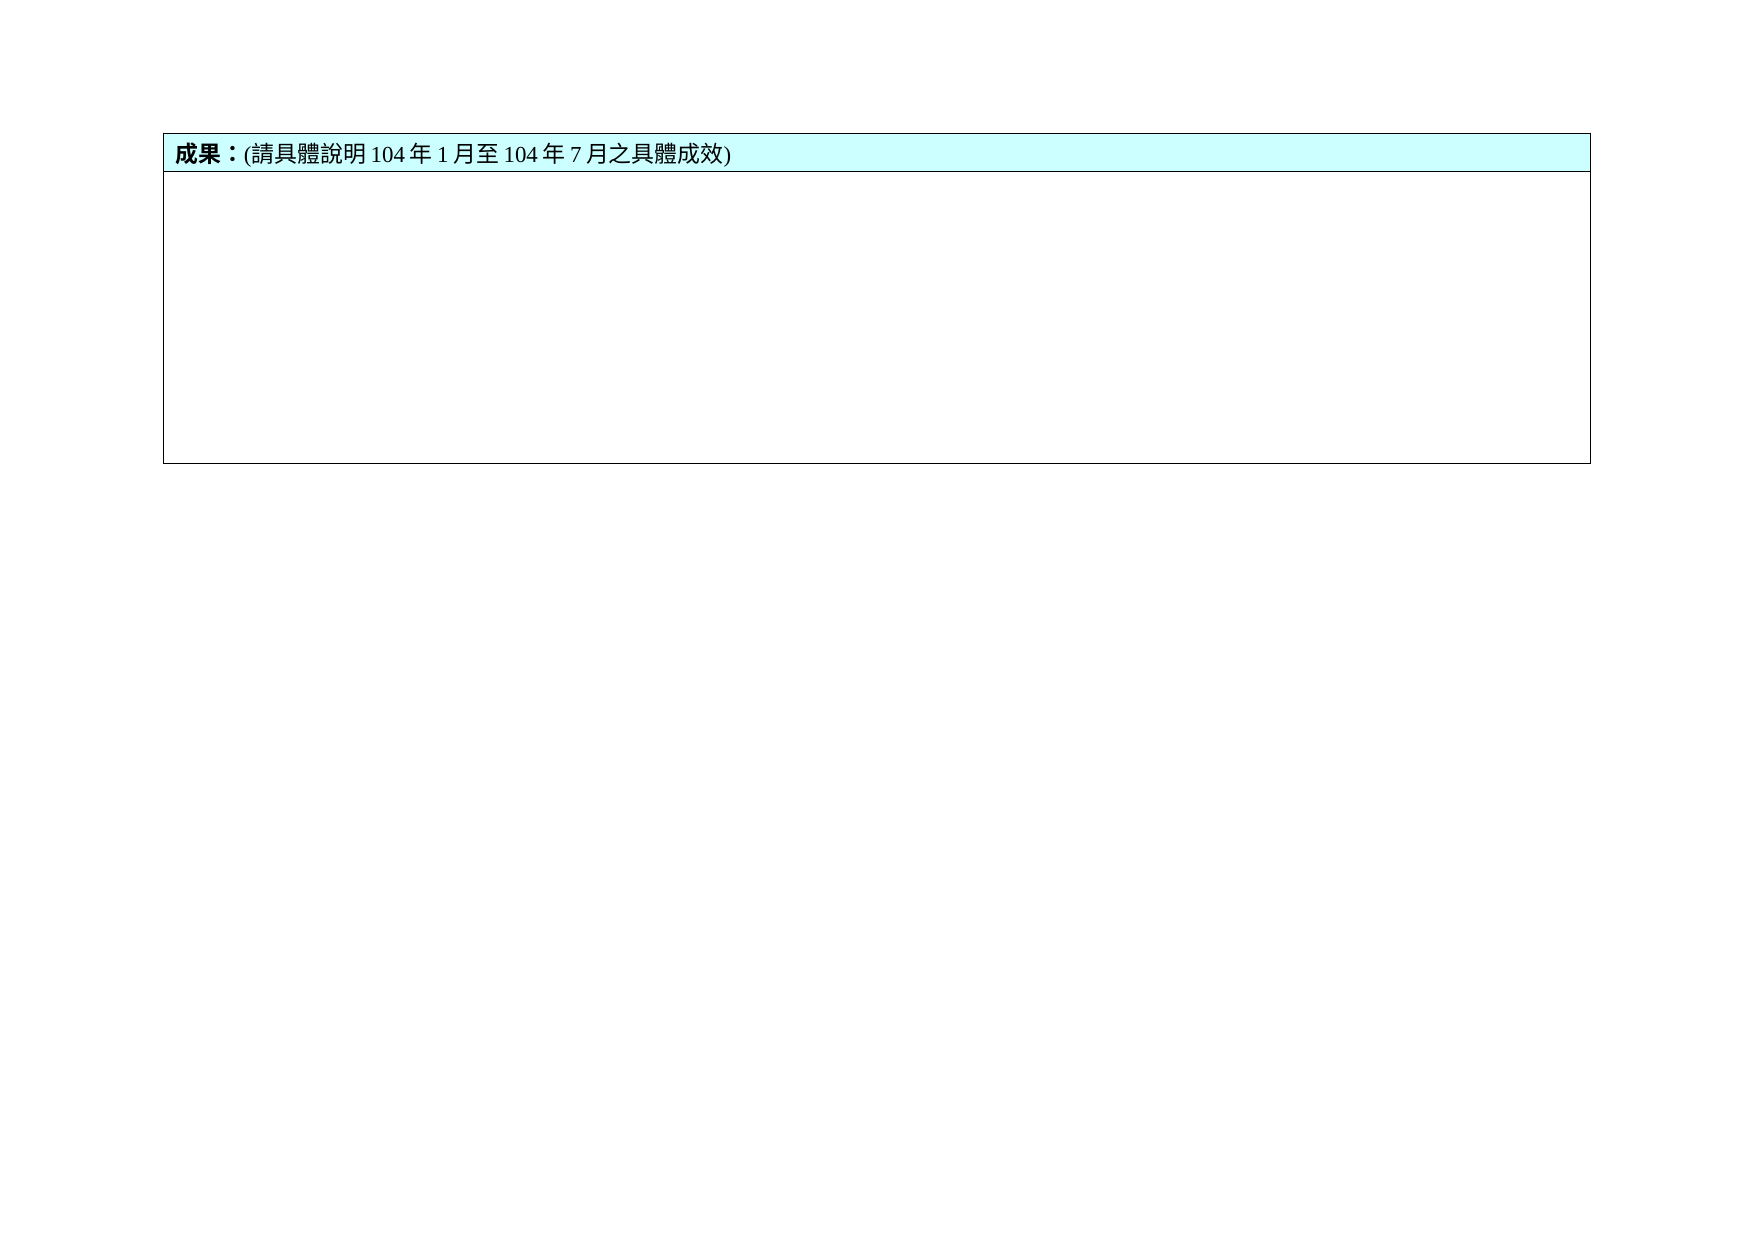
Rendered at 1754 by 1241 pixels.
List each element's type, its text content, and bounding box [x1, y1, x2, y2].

table_cell [164, 172, 1590, 463]
table_header 成果：(請具體說明104年1月至104年7月之具體成效) [164, 134, 1590, 171]
